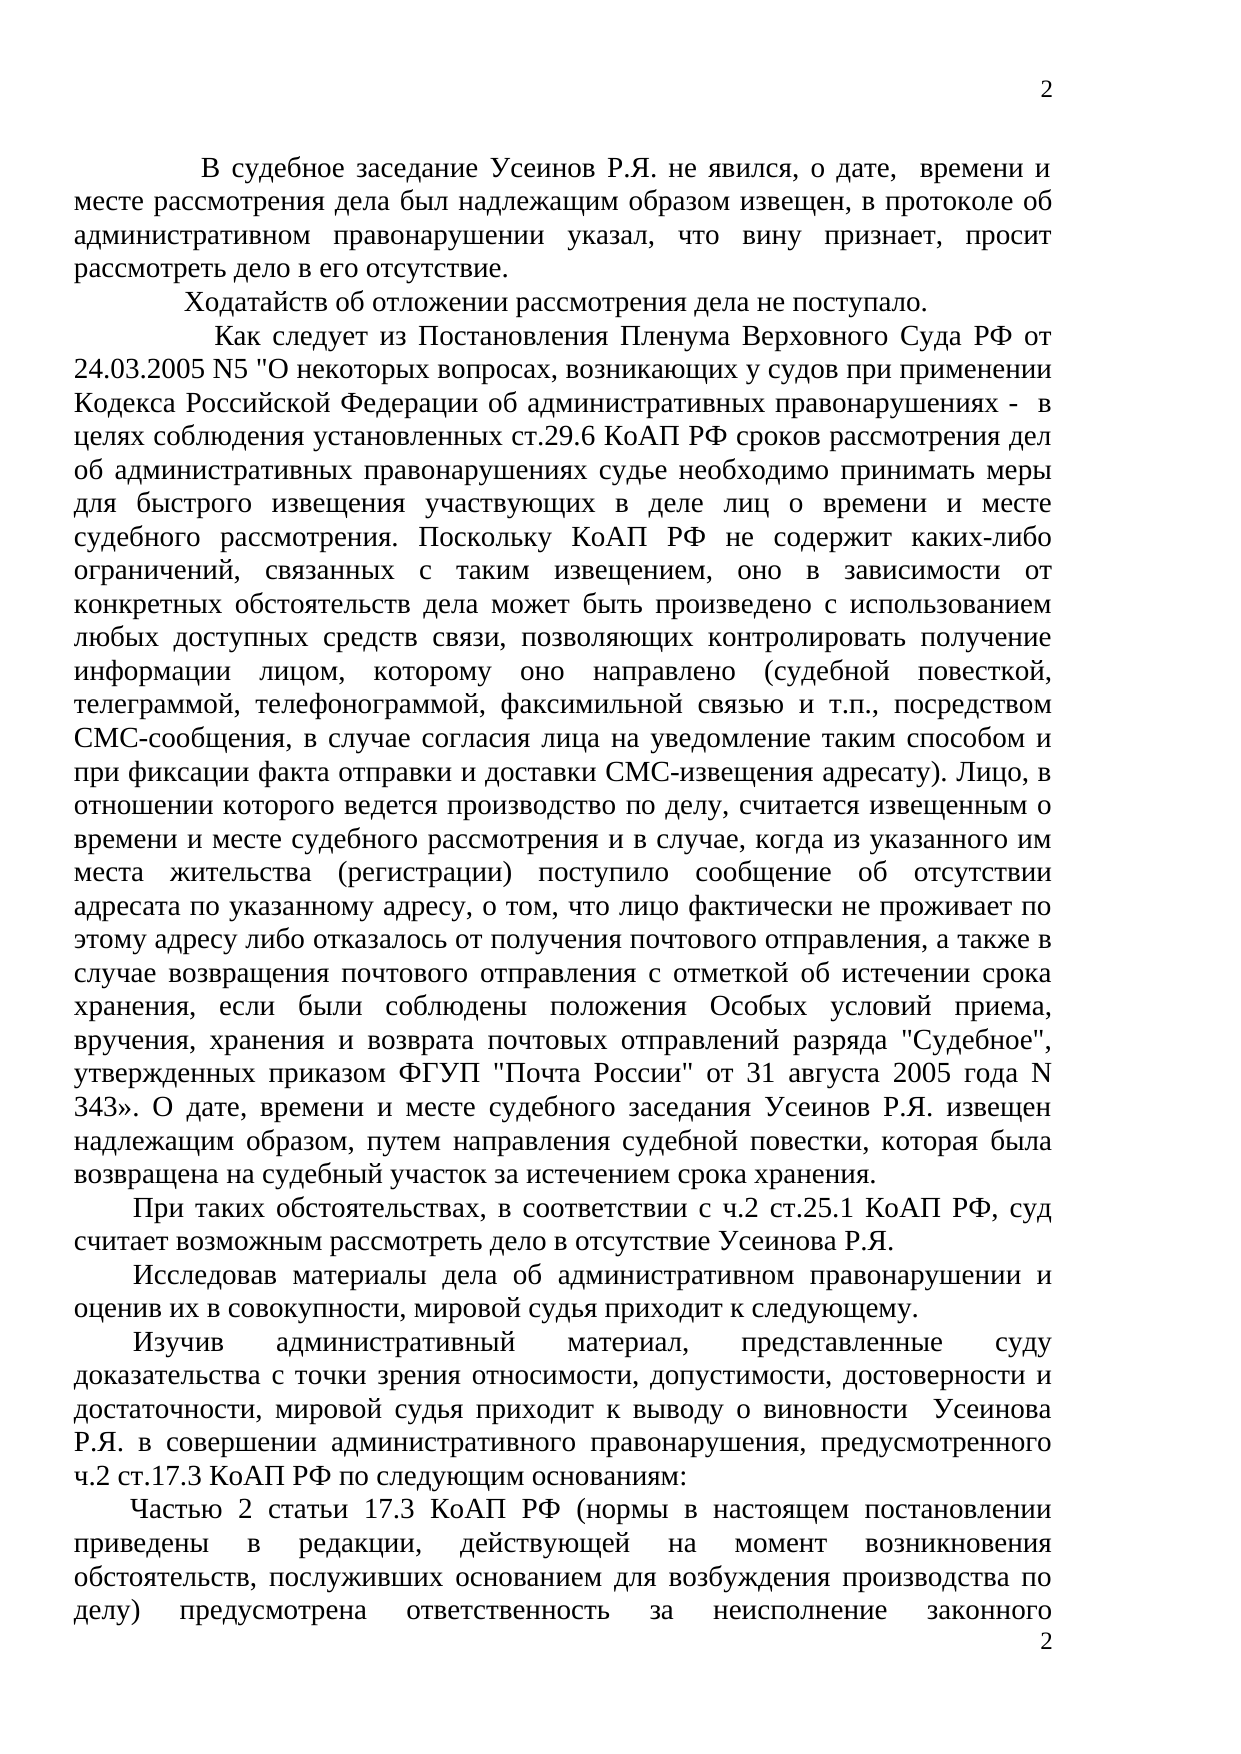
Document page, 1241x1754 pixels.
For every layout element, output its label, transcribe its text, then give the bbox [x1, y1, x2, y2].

text Ходатайств об отложении рассмотрения дела не поступало. [74, 284, 1053, 318]
text Изучив административный материал, представленные суду доказательства с точки зрения относимости, допустимости, достоверности и достаточности, мировой судья приходит к выводу о виновности Усеинова Р.Я. в совершении административного правонарушения, предусмотренного ч.2 ст.17.3 КоАП РФ по следующим основаниям: [74, 1324, 1053, 1492]
text В судебное заседание Усеинов Р.Я. не явился, о дате, времени и месте рассмотрения дела был надлежащим образом извещен, в протоколе об административном правонарушении указал, что вину признает, просит рассмотреть дело в его отсутствие. [74, 150, 1053, 284]
text Исследовав материалы дела об административном правонарушении и оценив их в совокупности, мировой судья приходит к следующему. [74, 1257, 1053, 1324]
text Как следует из Постановления Пленума Верховного Суда РФ от 24.03.2005 N5 "О некоторых вопросах, возникающих у судов при применении Кодекса Российской Федерации об административных правонарушениях - в целях соблюдения установленных ст.29.6 КоАП РФ сроков рассмотрения дел об административных правонарушениях судье необходимо принимать меры для быстрого извещения участвующих в деле лиц о времени и месте судебного рассмотрения. Поскольку КоАП РФ не содержит каких-либо ограничений, связанных с таким извещением, оно в зависимости от конкретных обстоятельств дела может быть произведено с использованием любых доступных средств связи, позволяющих контролировать получение информации лицом, которому оно направлено (судебной повесткой, телеграммой, телефонограммой, факсимильной связью и т.п., посредством СМС-сообщения, в случае согласия лица на уведомление таким способом и при фиксации факта отправки и доставки СМС-извещения адресату). Лицо, в отношении которого ведется производство по делу, считается извещенным о времени и месте судебного рассмотрения и в случае, когда из указанного им места жительства (регистрации) поступило сообщение об отсутствии адресата по указанному адресу, о том, что лицо фактически не проживает по этому адресу либо отказалось от получения почтового отправления, а также в случае возвращения почтового отправления с отметкой об истечении срока хранения, если были соблюдены положения Особых условий приема, вручения, хранения и возврата почтовых отправлений разряда "Судебное", утвержденных приказом ФГУП "Почта России" от 31 августа 2005 года N 343». О дате, времени и месте судебного заседания Усеинов Р.Я. извещен надлежащим образом, путем направления судебной повестки, которая была возвращена на судебный участок за истечением срока хранения. [74, 318, 1053, 1190]
text При таких обстоятельствах, в соответствии с ч.2 ст.25.1 КоАП РФ, суд считает возможным рассмотреть дело в отсутствие Усеинова Р.Я. [74, 1190, 1053, 1257]
